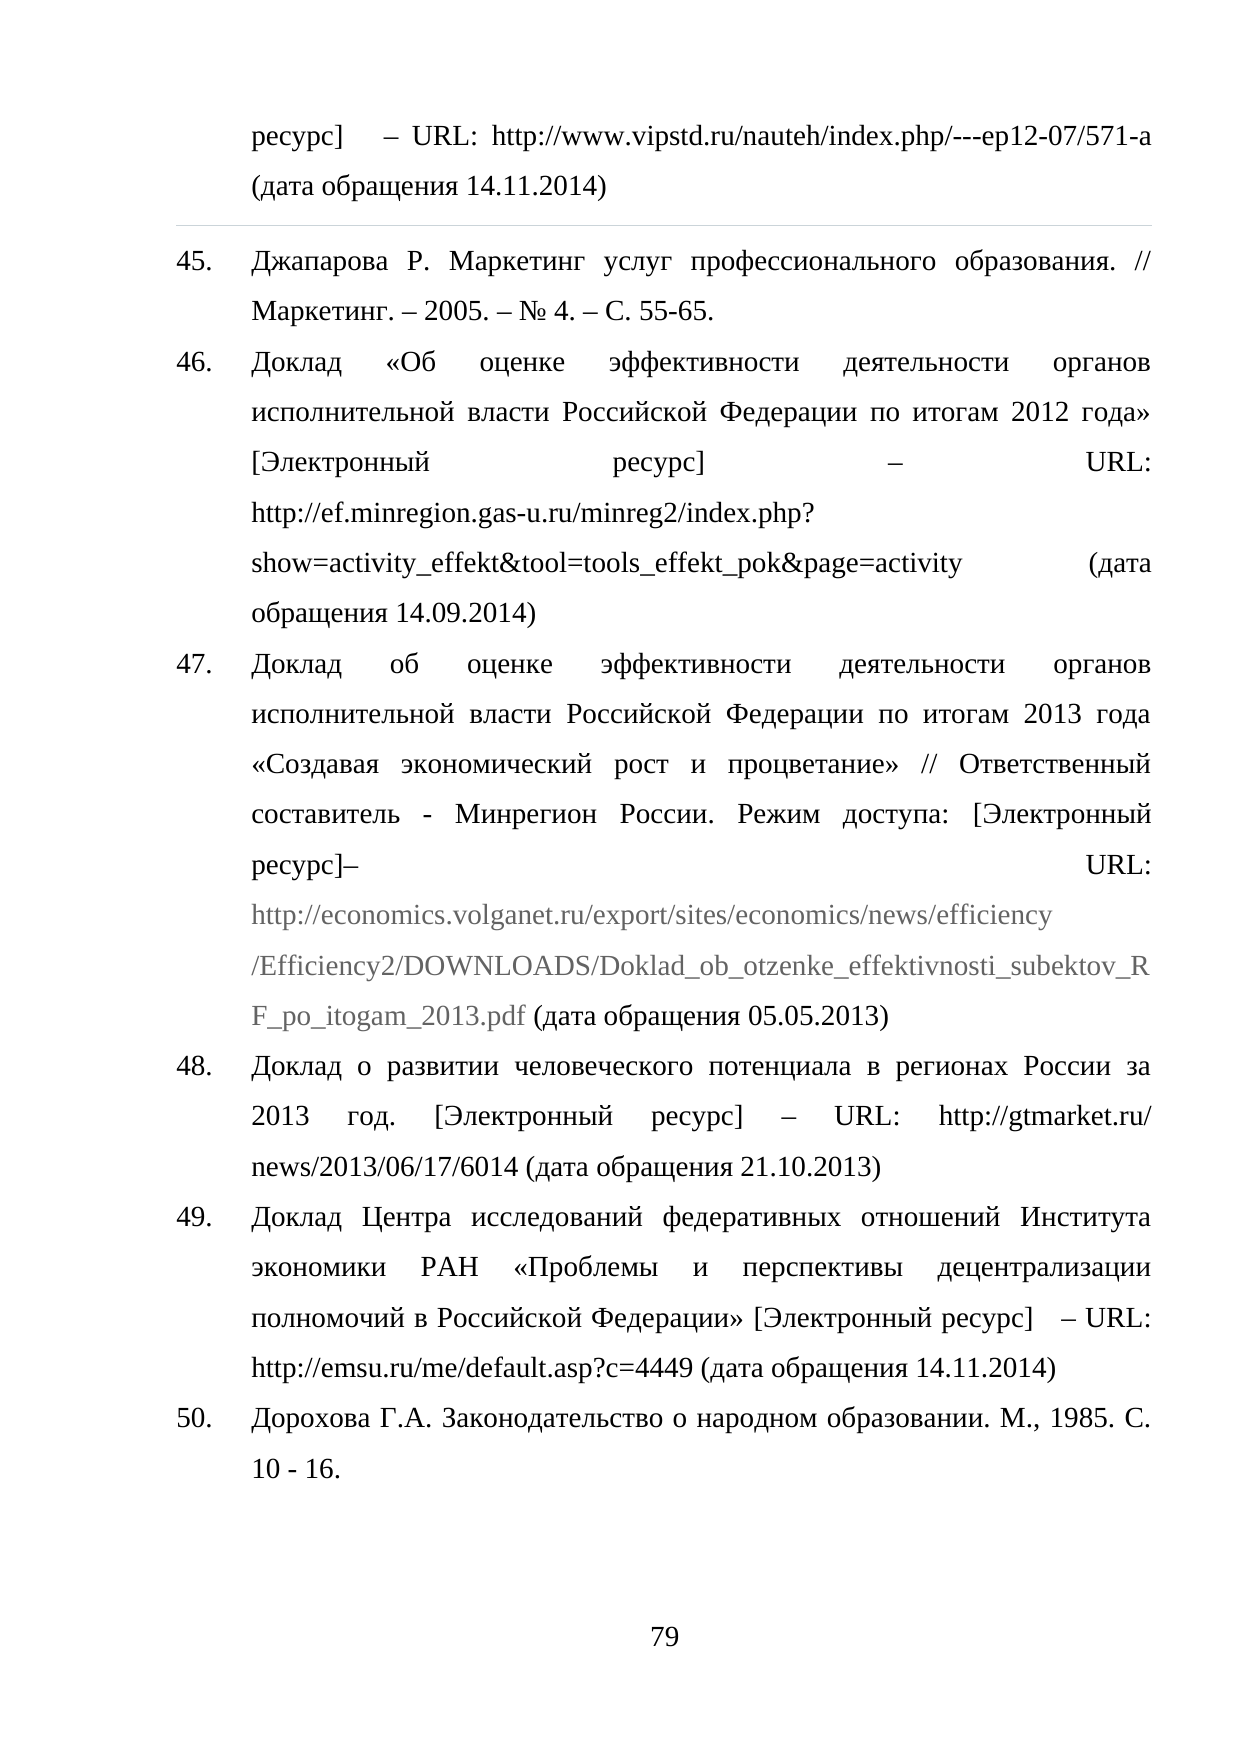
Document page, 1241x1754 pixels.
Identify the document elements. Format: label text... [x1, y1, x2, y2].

list Джапарова Р. Маркетинг услуг профессионального образования. // Маркетинг. – 2005. – № 4. – С. 55-65. [176, 243, 1152, 327]
list Доклад об оценке эффективности деятельности органов исполнительной власти Российской Федерации по итогам 2013 года «Создавая экономический рост и процветание» // Ответственный составитель - Минрегион России. Режим доступа: [Электронный ресурс]– URL: http://economics.volganet.ru/export/sites/economics/news/efficiency /Efficiency2/DOWNLOADS/Doklad_ob_otzenke_effektivnosti_subektov_RF_po_itogam_2013.pdf (дата обращения 05.05.2013) [176, 646, 1152, 1031]
list Доклад «Об оценке эффективности деятельности органов исполнительной власти Российской Федерации по итогам 2012 года» [Электронный ресурс] – URL: http://ef.minregion.gas-u.ru/minreg2/index.php?show=activity_effekt&tool=tools_effekt_pok&page=activity (дата обращения 14.09.2014) [176, 344, 1152, 629]
list Доклад Центра исследований федеративных отношений Института экономики РАН «Проблемы и перспективы децентрализации полномочий в Российской Федерации» [Электронный ресурс] – URL: http://emsu.ru/me/default.asp?c=4449 (дата обращения 14.11.2014) [176, 1199, 1152, 1384]
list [176, 118, 1152, 225]
list Дорохова Г.А. Законодательство о народном образовании. М., 1985. С. 10 - 16. [176, 1400, 1152, 1484]
list Доклад о развитии человеческого потенциала в регионах России за 2013 год. [Электронный ресурс] – URL: http://gtmarket.ru/ news/2013/06/17/6014 (дата обращения 21.10.2013) [176, 1048, 1152, 1182]
